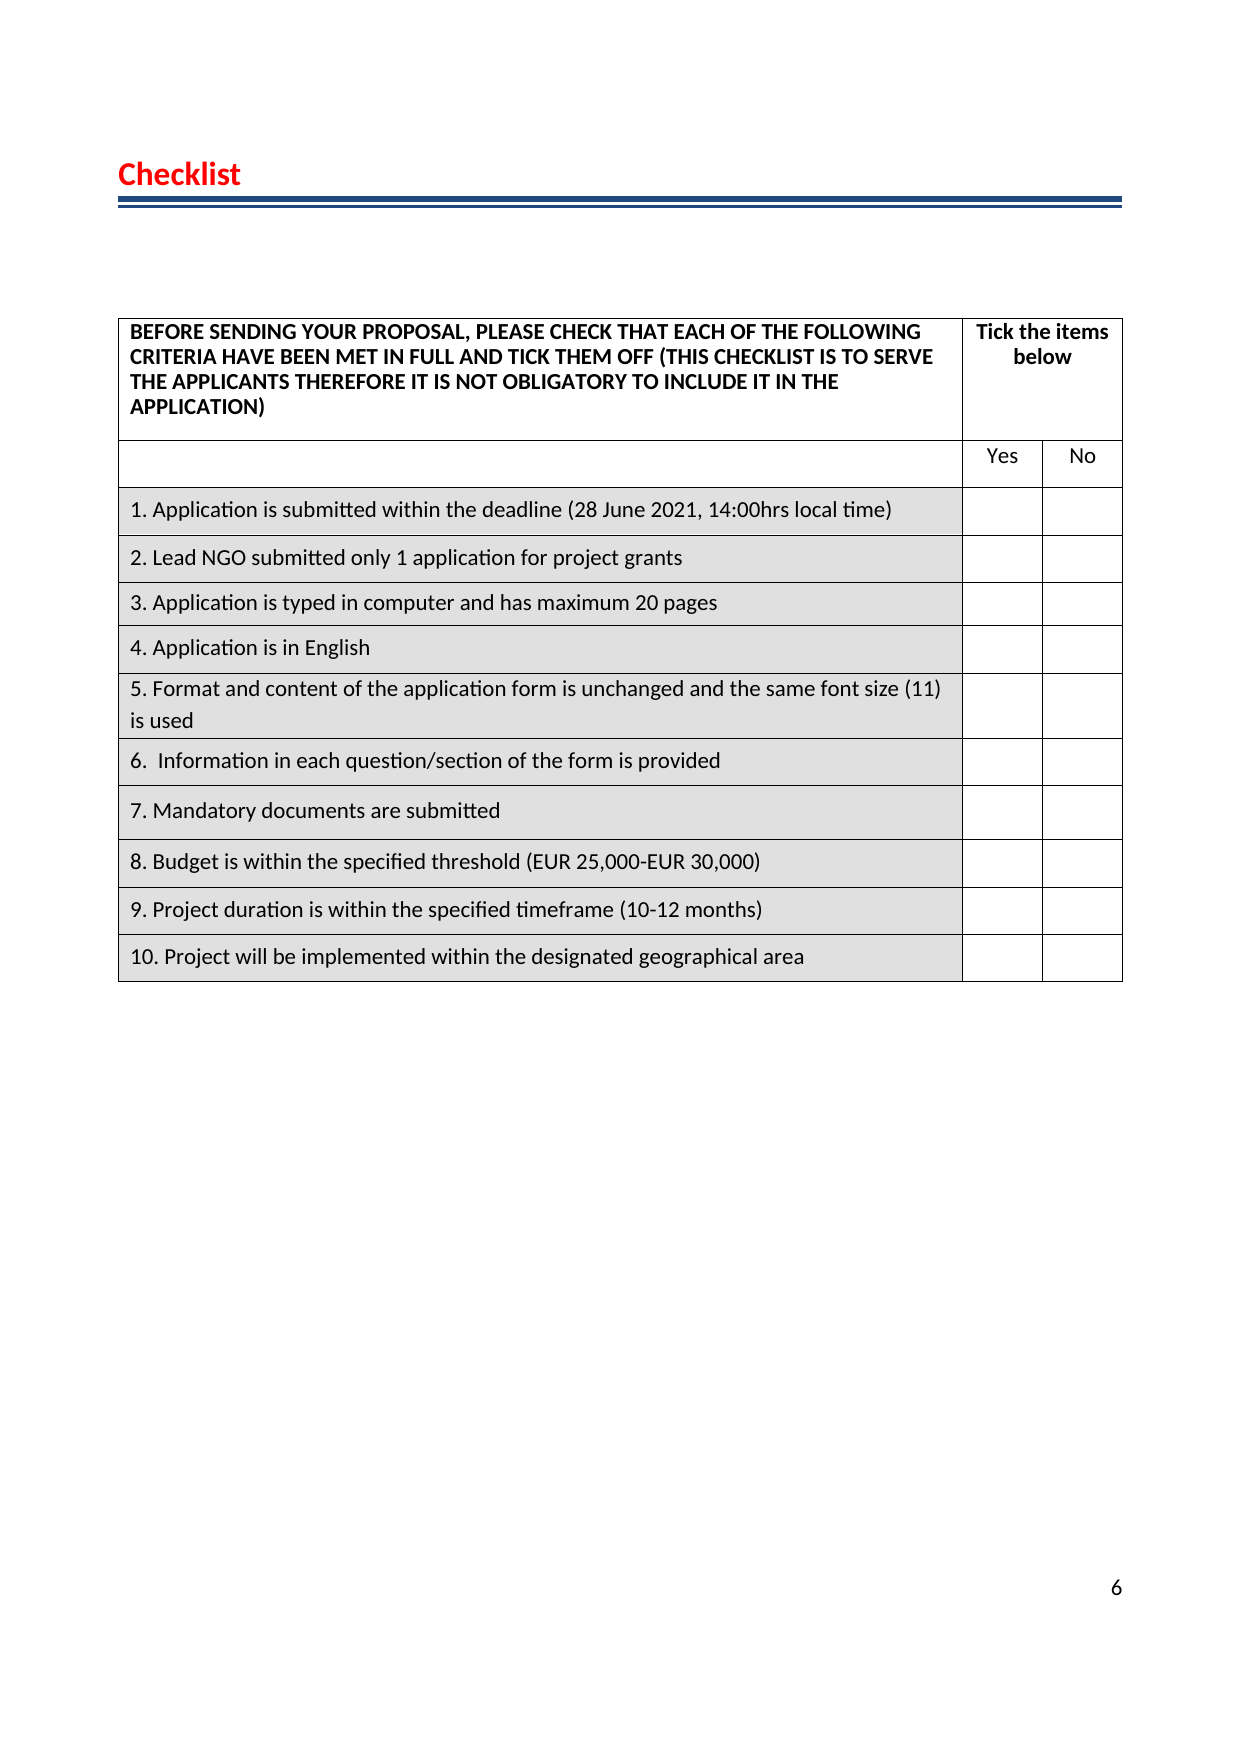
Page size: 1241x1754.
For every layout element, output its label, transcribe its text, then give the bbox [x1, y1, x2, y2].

table_cell No [1043, 441, 1122, 487]
table_cell 4. Application is in English [119, 626, 962, 673]
table_cell 3. Application is typed in computer and has maximum 20 pages [119, 583, 962, 625]
title Checklist [118, 153, 1122, 196]
table_cell 7. Mandatory documents are submitted [119, 786, 962, 839]
table_cell [963, 840, 1042, 887]
table_cell [963, 935, 1042, 981]
table_cell [963, 739, 1042, 785]
table_cell 1. Application is submitted within the deadline (28 June 2021, 14:00hrs local time) [119, 488, 962, 534]
table_cell [963, 488, 1042, 534]
table_cell [1043, 739, 1122, 785]
table_cell [1043, 626, 1122, 673]
table_cell [1043, 840, 1122, 887]
table_cell [963, 888, 1042, 934]
table_cell [1043, 786, 1122, 839]
table_header Tick the items below [963, 319, 1122, 440]
table_cell [1043, 935, 1122, 981]
table_cell 10. Project will be implemented within the designated geographical area [119, 935, 962, 981]
table_cell [963, 626, 1042, 673]
table_cell 6. Information in each question/section of the form is provided [119, 739, 962, 785]
table_cell [1043, 536, 1122, 582]
table_cell 2. Lead NGO submitted only 1 application for project grants [119, 536, 962, 582]
table_cell [963, 536, 1042, 582]
table_cell 5. Format and content of the application form is unchanged and the same font size (11) is used [119, 674, 962, 738]
table_cell [963, 674, 1042, 738]
table_cell Yes [963, 441, 1042, 487]
table_cell [963, 583, 1042, 625]
table_cell 9. Project duration is within the specified timeframe (10-12 months) [119, 888, 962, 934]
table_cell [963, 786, 1042, 839]
table_cell [119, 441, 962, 487]
table_cell [1043, 674, 1122, 738]
table_cell [1043, 888, 1122, 934]
table_cell 8. Budget is within the specified threshold (EUR 25,000-EUR 30,000) [119, 840, 962, 887]
table_cell [1043, 583, 1122, 625]
table_header Before sending your proposal, please check that each of the following criteria HAVE BEEN MET IN FULL AND TICK THEM OFF (THIS CHECKLIST IS TO SERVE THE APPLICANTS THEREFORE IT IS NOT OBLIGATORY TO INCLUDE IT IN THE APPLICATION) [119, 319, 962, 440]
table_cell [1043, 488, 1122, 534]
